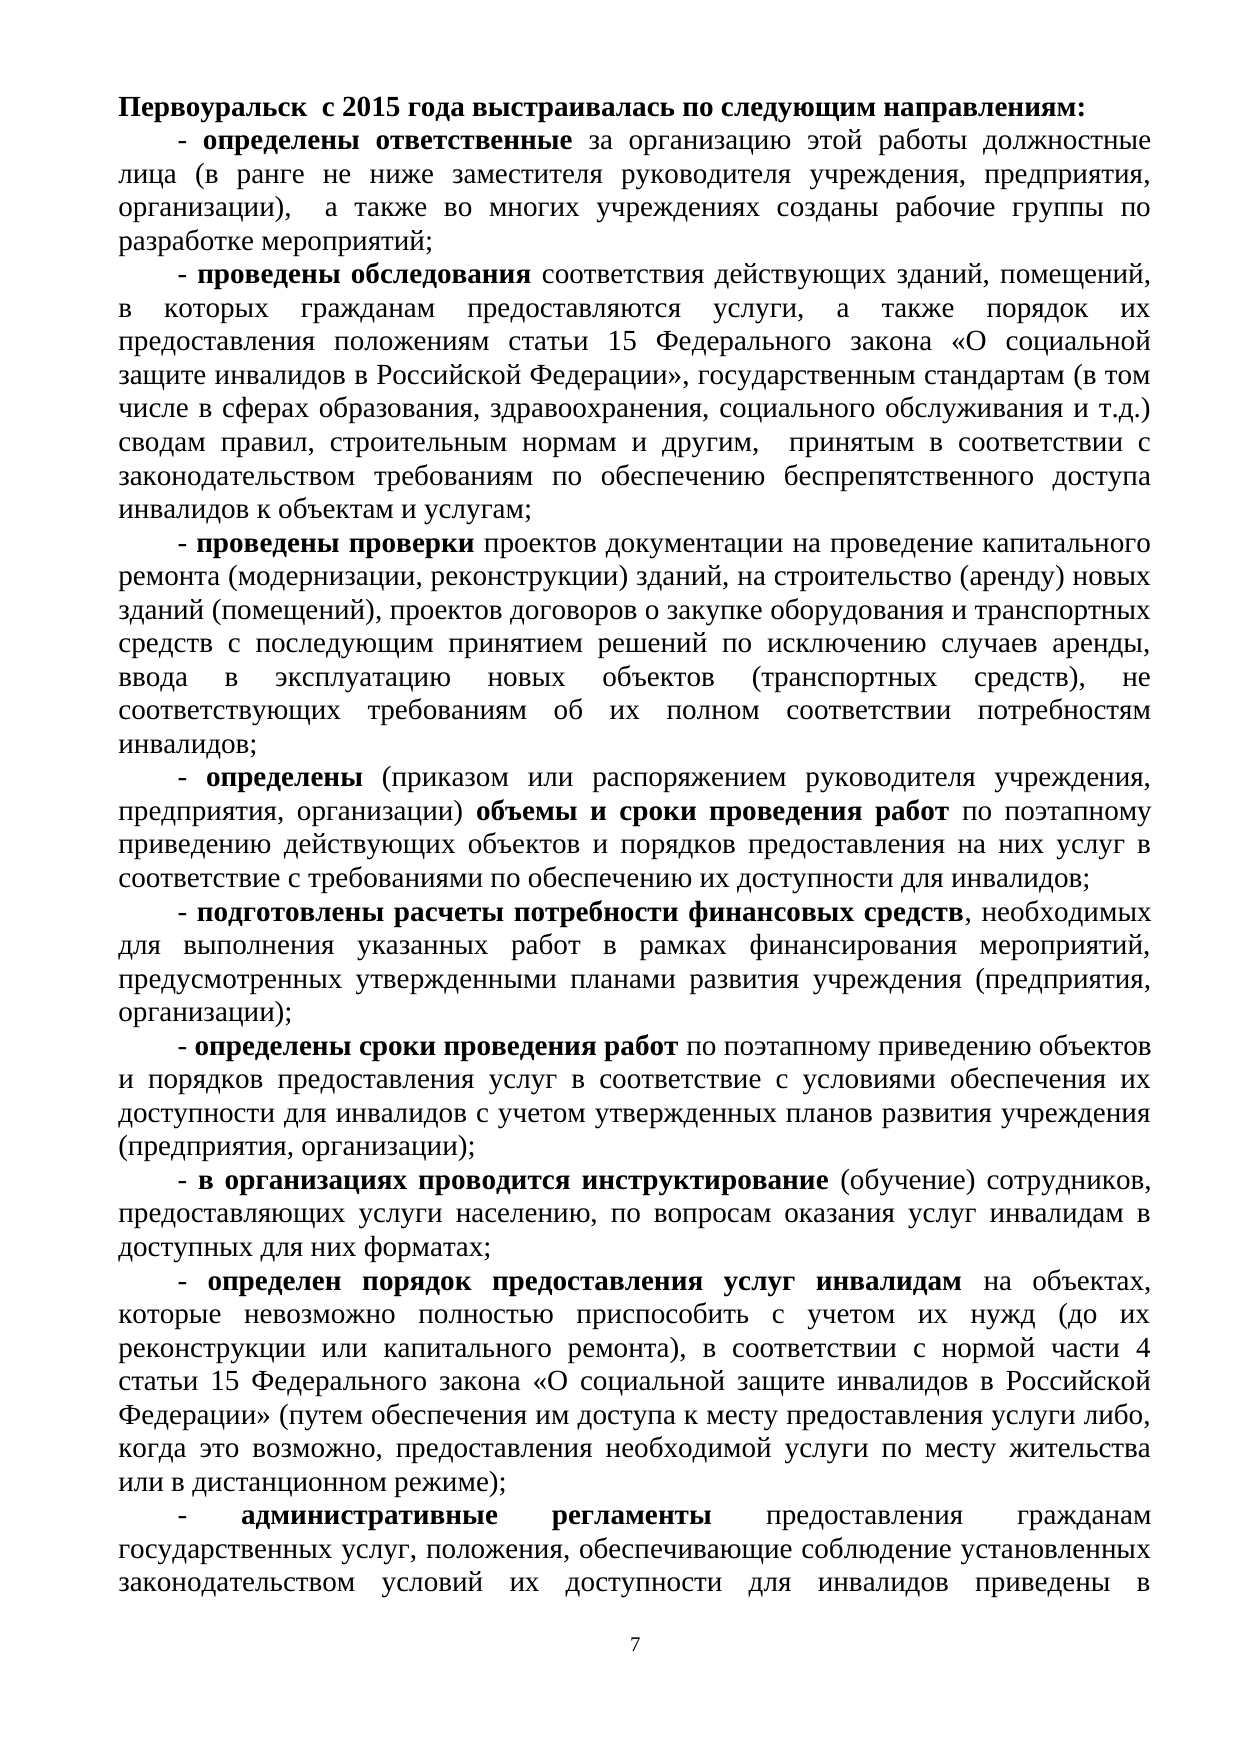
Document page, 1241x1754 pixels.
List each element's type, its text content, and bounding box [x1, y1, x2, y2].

text - в организациях проводится инструктирование (обучение) сотрудников, предоставляющих услуги населению, по вопросам оказания услуг инвалидам в доступных для них форматах; [118, 1162, 1152, 1263]
text - определены сроки проведения работ по поэтапному приведению объектов и порядков предоставления услуг в соответствие с условиями обеспечения их доступности для инвалидов с учетом утвержденных планов развития учреждения (предприятия, организации); [118, 1028, 1152, 1162]
text - определен порядок предоставления услуг инвалидам на объектах, которые невозможно полностью приспособить с учетом их нужд (до их реконструкции или капитального ремонта), в соответствии с нормой части 4 статьи 15 Федерального закона «О социальной защите инвалидов в Российской Федерации» (путем обеспечения им доступа к месту предоставления услуги либо, когда это возможно, предоставления необходимой услуги по месту жительства или в дистанционном режиме); [118, 1263, 1152, 1497]
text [118, 89, 1152, 122]
text - проведены проверки проектов документации на проведение капитального ремонта (модернизации, реконструкции) зданий, на строительство (аренду) новых зданий (помещений), проектов договоров о закупке оборудования и транспортных средств с последующим принятием решений по исключению случаев аренды, ввода в эксплуатацию новых объектов (транспортных средств), не соответствующих требованиям об их полном соответствии потребностям инвалидов; [118, 525, 1152, 759]
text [118, 1497, 1152, 1598]
text - определены (приказом или распоряжением руководителя учреждения, предприятия, организации) объемы и сроки проведения работ по поэтапному приведению действующих объектов и порядков предоставления на них услуг в соответствие с требованиями по обеспечению их доступности для инвалидов; [118, 759, 1152, 894]
text - определены ответственные за организацию этой работы должностные лица (в ранге не ниже заместителя руководителя учреждения, предприятия, организации), а также во многих учреждениях созданы рабочие группы по разработке мероприятий; [118, 122, 1152, 256]
text - проведены обследования соответствия действующих зданий, помещений, в которых гражданам предоставляются услуги, а также порядок их предоставления положениям статьи 15 Федерального закона «О социальной защите инвалидов в Российской Федерации», государственным стандартам (в том числе в сферах образования, здравоохранения, социального обслуживания и т.д.) сводам правил, строительным нормам и другим, принятым в соответствии с законодательством требованиям по обеспечению беспрепятственного доступа инвалидов к объектам и услугам; [118, 256, 1152, 525]
text - подготовлены расчеты потребности финансовых средств, необходимых для выполнения указанных работ в рамках финансирования мероприятий, предусмотренных утвержденными планами развития учреждения (предприятия, организации); [118, 894, 1152, 1028]
